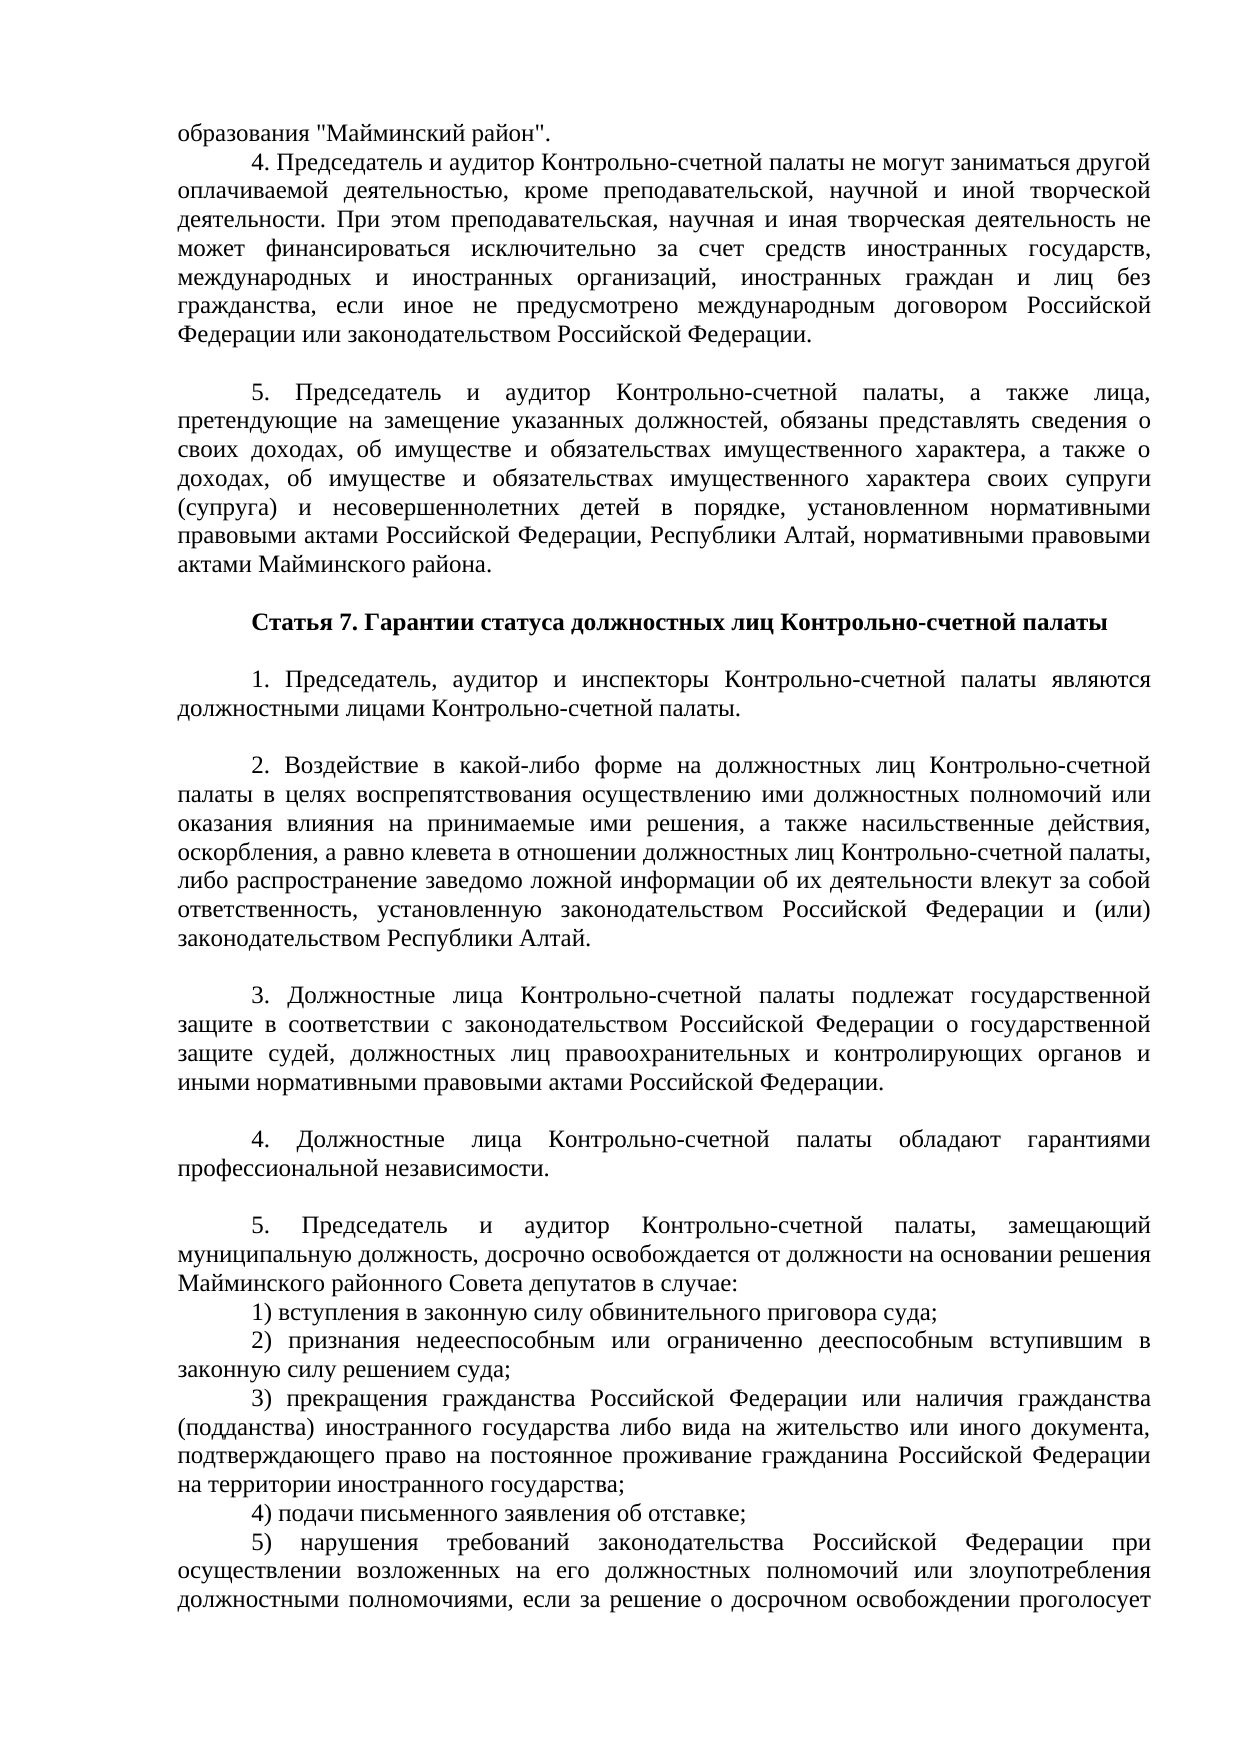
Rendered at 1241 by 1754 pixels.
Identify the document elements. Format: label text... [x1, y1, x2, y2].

text 5. Председатель и аудитор Контрольно-счетной палаты, замещающий муниципальную должность, досрочно освобождается от должности на основании решения Майминского районного Совета депутатов в случае: [177, 1211, 1152, 1297]
text 2) признания недееспособным или ограниченно дееспособным вступившим в законную силу решением суда; [177, 1326, 1152, 1383]
text 2. Воздействие в какой-либо форме на должностных лиц Контрольно-счетной палаты в целях воспрепятствования осуществлению ими должностных полномочий или оказания влияния на принимаемые ими решения, а также насильственные действия, оскорбления, а равно клевета в отношении должностных лиц Контрольно-счетной палаты, либо распространение заведомо ложной информации об их деятельности влекут за собой ответственность, установленную законодательством Российской Федерации и (или) законодательством Республики Алтай. [177, 751, 1152, 952]
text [177, 1527, 1152, 1613]
text 1. Председатель, аудитор и инспекторы Контрольно-счетной палаты являются должностными лицами Контрольно-счетной палаты. [177, 664, 1152, 722]
text 1) вступления в законную силу обвинительного приговора суда; [177, 1297, 1152, 1326]
text 4. Председатель и аудитор Контрольно-счетной палаты не могут заниматься другой оплачиваемой деятельностью, кроме преподавательской, научной и иной творческой деятельности. При этом преподавательская, научная и иная творческая деятельность не может финансироваться исключительно за счет средств иностранных государств, международных и иностранных организаций, иностранных граждан и лиц без гражданства, если иное не предусмотрено международным договором Российской Федерации или законодательством Российской Федерации. [177, 147, 1152, 348]
text 5. Председатель и аудитор Контрольно-счетной палаты, а также лица, претендующие на замещение указанных должностей, обязаны представлять сведения о своих доходах, об имуществе и обязательствах имущественного характера, а также о доходах, об имуществе и обязательствах имущественного характера своих супруги (супруга) и несовершеннолетних детей в порядке, установленном нормативными правовыми актами Российской Федерации, Республики Алтай, нормативными правовыми актами Майминского района. [177, 377, 1152, 578]
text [177, 118, 1152, 147]
text 3) прекращения гражданства Российской Федерации или наличия гражданства (подданства) иностранного государства либо вида на жительство или иного документа, подтверждающего право на постоянное проживание гражданина Российской Федерации на территории иностранного государства; [177, 1383, 1152, 1498]
title Статья 7. Гарантии статуса должностных лиц Контрольно-счетной палаты [177, 607, 1152, 636]
text 4) подачи письменного заявления об отставке; [177, 1498, 1152, 1527]
text 4. Должностные лица Контрольно-счетной палаты обладают гарантиями профессиональной независимости. [177, 1124, 1152, 1182]
text 3. Должностные лица Контрольно-счетной палаты подлежат государственной защите в соответствии с законодательством Российской Федерации о государственной защите судей, должностных лиц правоохранительных и контролирующих органов и иными нормативными правовыми актами Российской Федерации. [177, 981, 1152, 1096]
